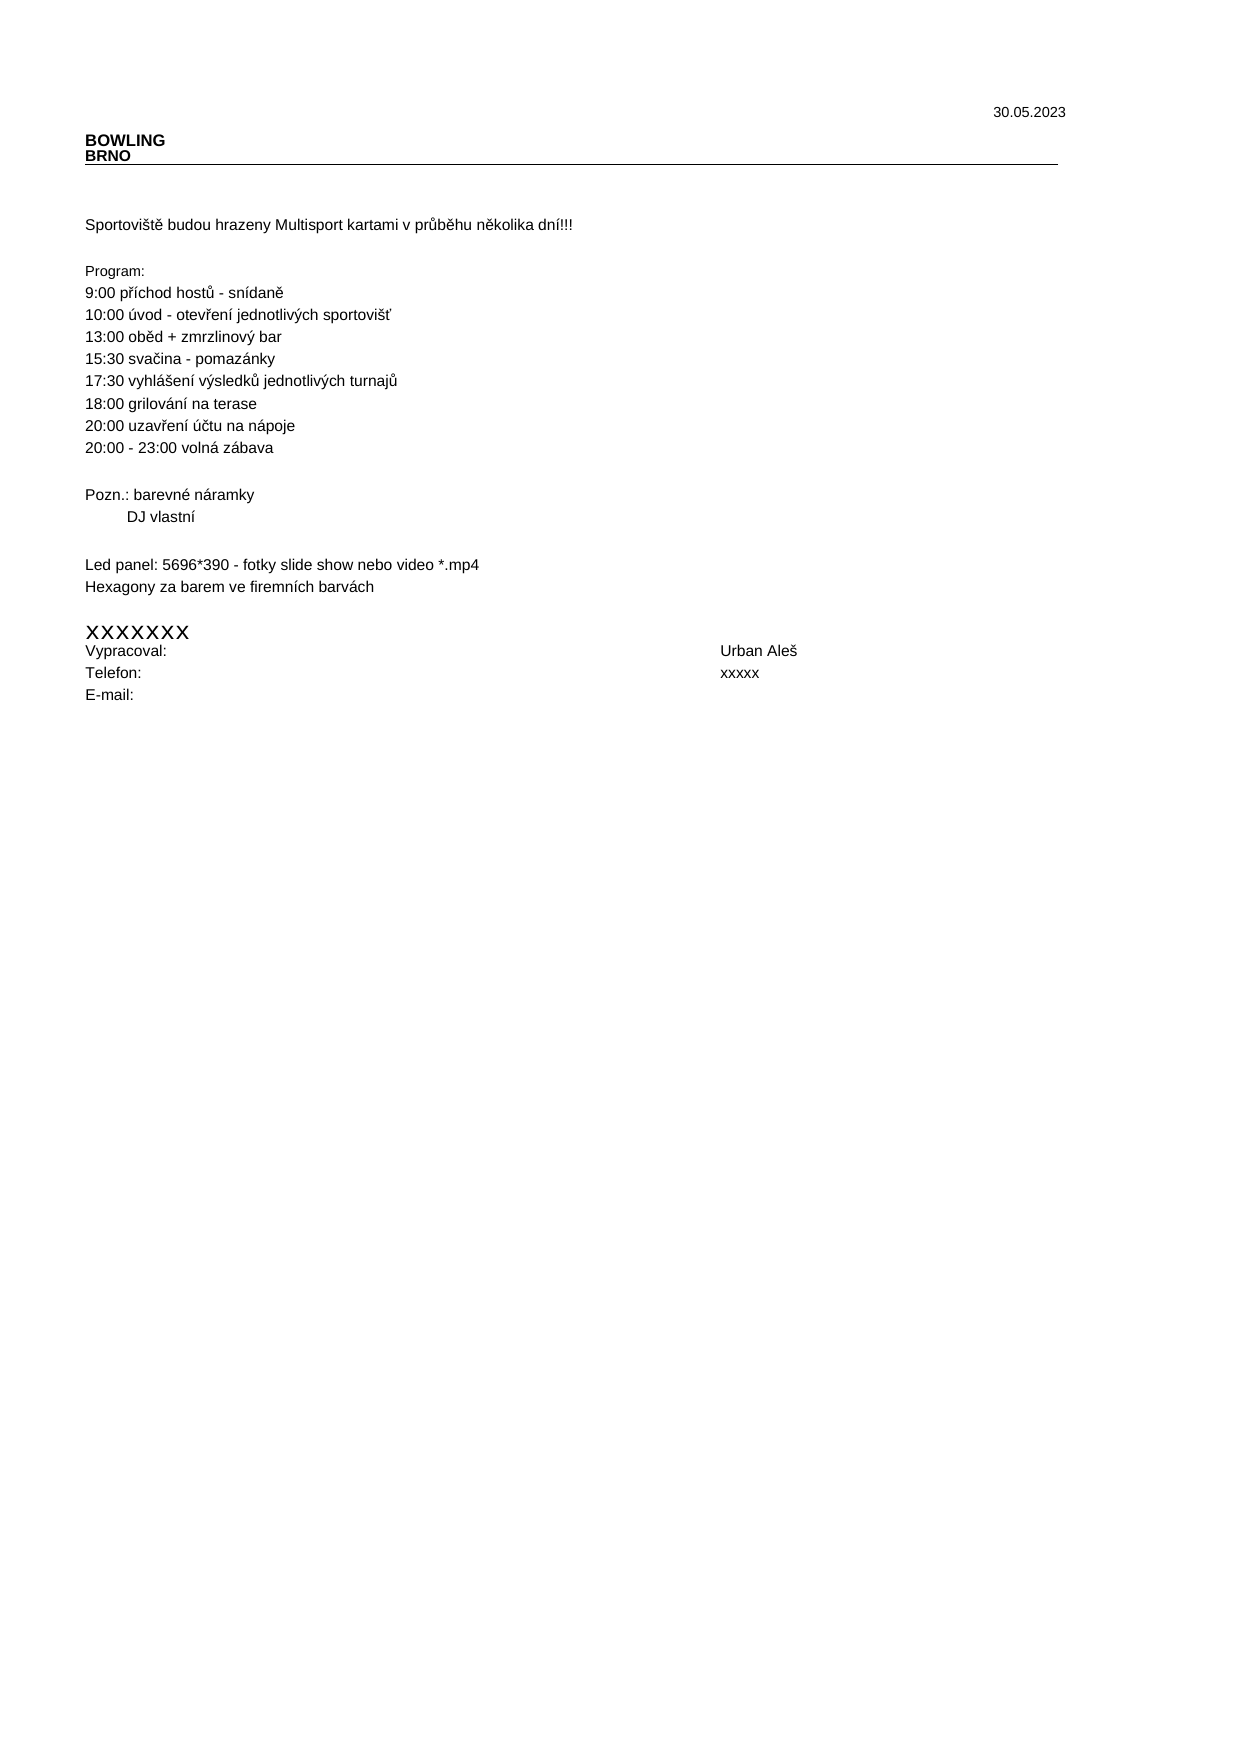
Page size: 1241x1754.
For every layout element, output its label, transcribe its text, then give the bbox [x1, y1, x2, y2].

text 9:00 příchod hostů - snídaně [85, 283, 1058, 301]
text Hexagony za barem ve firemních barvách [85, 577, 1058, 596]
text DJ vlastní [85, 508, 1058, 526]
text 15:30 svačina - pomazánky [85, 350, 1058, 368]
text Vypracoval: [85, 641, 177, 659]
text BRNO [85, 151, 1058, 164]
text 20:00 - 23:00 volná zábava [85, 439, 1058, 457]
text Telefon: [85, 663, 177, 681]
text 17:30 vyhlášení výsledků jednotlivých turnajů [85, 372, 1058, 390]
text bowling [85, 127, 1058, 151]
text xxxxx [720, 663, 884, 681]
text Led panel: 5696*390 - fotky slide show nebo video *.mp4 [85, 555, 1058, 573]
text 20:00 uzavření účtu na nápoje [85, 417, 1058, 434]
text Pozn.: barevné náramky [85, 486, 1058, 504]
text 10:00 úvod - otevření jednotlivých sportovišť [85, 306, 1058, 324]
text Urban Aleš [720, 641, 884, 659]
text Sportoviště budou hrazeny Multisport kartami v průběhu několika dní!!! [85, 215, 1058, 233]
text 18:00 grilování na terase [85, 394, 1058, 412]
text 13:00 oběd + zmrzlinový bar [85, 328, 1058, 346]
text Program: [85, 262, 1058, 279]
text E-mail: [85, 686, 177, 704]
